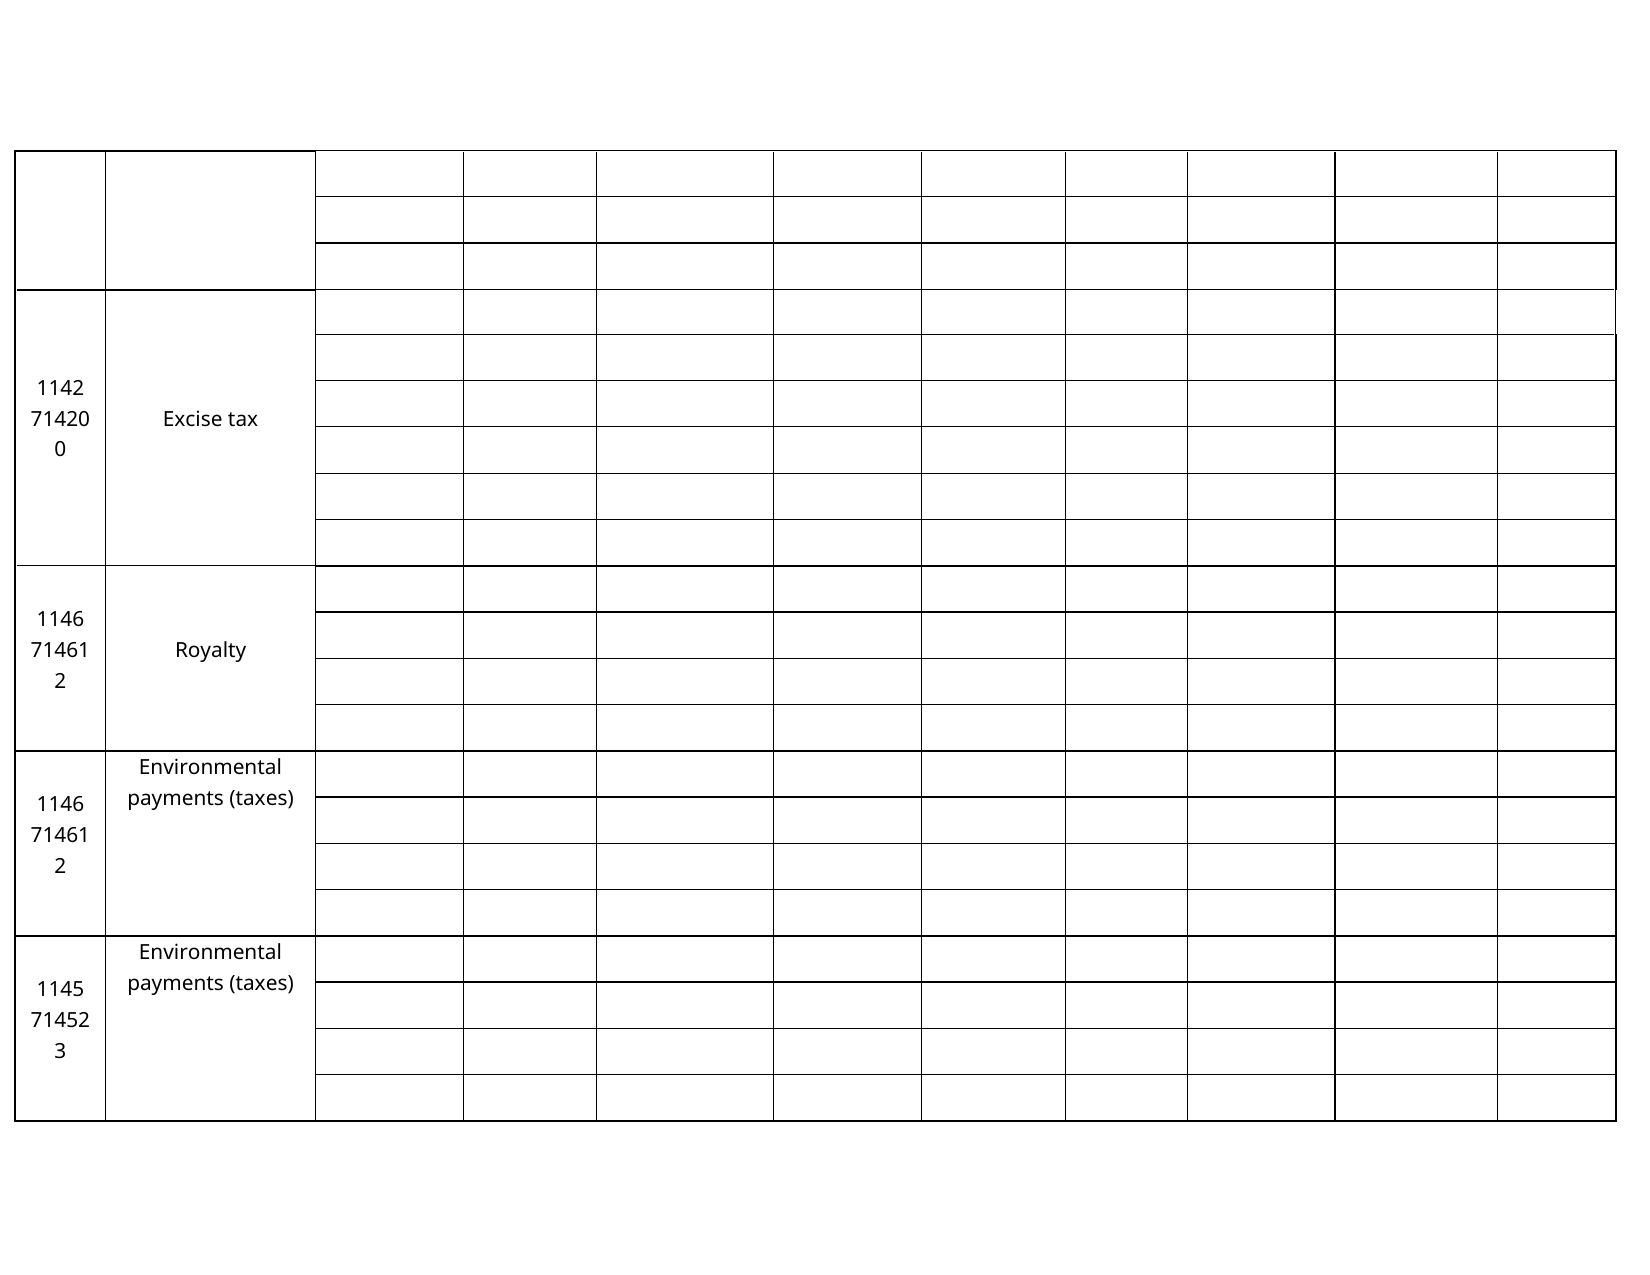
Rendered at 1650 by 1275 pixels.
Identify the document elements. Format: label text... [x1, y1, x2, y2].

table_cell [597, 1075, 773, 1120]
table_cell [774, 290, 921, 334]
table_cell Environmental payments (taxes) [106, 752, 315, 935]
table_cell [1066, 244, 1187, 289]
table_cell [316, 890, 463, 935]
table_cell [1336, 659, 1497, 704]
table_cell [1498, 197, 1615, 242]
table_cell [774, 705, 921, 750]
table_cell [1188, 1075, 1334, 1120]
table_cell [1498, 474, 1615, 519]
table_cell [1336, 937, 1497, 981]
table_cell [774, 567, 921, 611]
table_cell [463, 151, 596, 196]
table_cell [1336, 381, 1497, 426]
table_cell [1066, 335, 1187, 380]
table_cell 1145 714523 [16, 937, 105, 1120]
table_cell [597, 197, 773, 242]
table_cell [316, 983, 463, 1028]
table_cell [1066, 520, 1187, 565]
table_cell [1336, 890, 1497, 935]
table_cell [597, 613, 773, 658]
table_cell [1336, 520, 1497, 565]
table_cell [921, 151, 1065, 196]
table_cell [1336, 613, 1497, 658]
table_cell [597, 335, 773, 380]
table_cell [597, 1029, 773, 1074]
table_cell [1336, 335, 1497, 380]
table_cell [1498, 705, 1615, 750]
table_cell [464, 427, 596, 473]
table_cell [597, 244, 773, 289]
table_cell [316, 520, 463, 565]
table_cell [316, 659, 463, 704]
table_cell [1188, 520, 1334, 565]
table_cell [464, 890, 596, 935]
table_cell [464, 659, 596, 704]
table_cell [1188, 381, 1334, 426]
table_cell [1065, 151, 1187, 196]
table_cell [922, 381, 1065, 426]
table_cell [597, 474, 773, 519]
table_cell [922, 197, 1065, 242]
table_cell [1188, 1029, 1334, 1074]
table_cell 1146 714612 [16, 566, 105, 750]
table_cell [1498, 567, 1615, 611]
table_cell [1066, 567, 1187, 611]
table_cell [464, 752, 596, 796]
table_cell [1498, 1075, 1615, 1120]
table_cell [1336, 244, 1497, 289]
table_cell [316, 752, 463, 796]
table_cell [1188, 844, 1334, 889]
table_cell [1498, 1029, 1615, 1074]
table_cell [1336, 567, 1497, 611]
table_cell [1188, 937, 1334, 981]
table_cell [1066, 798, 1187, 843]
table_cell [316, 335, 463, 380]
table_cell [774, 937, 921, 981]
table_cell [1336, 290, 1497, 334]
table_cell [1498, 983, 1615, 1028]
table_cell [1498, 289, 1615, 334]
table_cell [1066, 381, 1187, 426]
table_cell [1188, 613, 1334, 658]
table_cell [1066, 1075, 1187, 1120]
table_cell [774, 335, 921, 380]
table_cell [316, 1075, 463, 1120]
table_cell [1336, 1029, 1497, 1074]
table_cell [922, 567, 1065, 611]
table_cell [774, 752, 921, 796]
table_cell [773, 151, 921, 196]
table_cell [1066, 197, 1187, 242]
table_cell [774, 613, 921, 658]
table_cell [316, 567, 463, 611]
table_cell [597, 798, 773, 843]
table_cell [316, 474, 463, 519]
table_cell [922, 798, 1065, 843]
table_cell [464, 613, 596, 658]
table_cell Royalty [106, 566, 315, 750]
table_cell [464, 798, 596, 843]
table_cell [316, 381, 463, 426]
table_cell [922, 844, 1065, 889]
table_cell [774, 659, 921, 704]
table_cell [922, 890, 1065, 935]
table_cell Excise tax [106, 291, 315, 565]
table_cell [597, 567, 773, 611]
table_cell Environmental payments (taxes) [106, 937, 315, 1120]
table_cell [774, 197, 921, 242]
table_cell [597, 290, 773, 334]
table_cell [1335, 151, 1497, 196]
table_cell [1336, 1075, 1497, 1120]
table_cell [464, 197, 596, 242]
table_cell [1498, 752, 1615, 796]
table_cell [464, 1029, 596, 1074]
table_cell [774, 1075, 921, 1120]
table_cell [1336, 705, 1497, 750]
table_cell [922, 705, 1065, 750]
table_cell [1188, 705, 1334, 750]
table_cell [1066, 705, 1187, 750]
table_cell [1336, 197, 1497, 242]
table_cell [316, 613, 463, 658]
table_cell [1498, 937, 1615, 981]
table_cell [1188, 890, 1334, 935]
table_cell [597, 659, 773, 704]
table_cell [597, 705, 773, 750]
table_cell [1336, 983, 1497, 1028]
table_cell [464, 381, 596, 426]
table_cell [1066, 844, 1187, 889]
table_cell [922, 752, 1065, 796]
table_cell [922, 1029, 1065, 1074]
table_cell [316, 427, 463, 473]
table_cell [1066, 890, 1187, 935]
table_cell [774, 244, 921, 289]
table_cell [922, 613, 1065, 658]
table_cell [1066, 937, 1187, 981]
table_cell [774, 427, 921, 473]
table_cell [1498, 151, 1615, 196]
table_cell [464, 705, 596, 750]
table_cell [316, 197, 463, 242]
table_cell [1336, 474, 1497, 519]
table_cell [1188, 474, 1334, 519]
table_cell [464, 244, 596, 289]
table_cell [774, 798, 921, 843]
table_cell [774, 520, 921, 565]
table_cell [922, 1075, 1065, 1120]
table_cell [1498, 427, 1615, 473]
table_cell [922, 244, 1065, 289]
table_cell [1498, 798, 1615, 843]
table_cell [1188, 659, 1334, 704]
table_cell [1188, 798, 1334, 843]
table_cell [1188, 197, 1334, 242]
table_cell [774, 844, 921, 889]
table_cell [1498, 520, 1615, 565]
table_cell [1498, 890, 1615, 935]
table_cell [922, 937, 1065, 981]
table_cell [1066, 983, 1187, 1028]
table_cell [922, 659, 1065, 704]
table_cell [1498, 613, 1615, 658]
table_cell [464, 520, 596, 565]
table_cell [316, 290, 463, 334]
table_cell [922, 290, 1065, 334]
table_cell [922, 983, 1065, 1028]
table_cell [597, 381, 773, 426]
table_cell [922, 520, 1065, 565]
table_cell [1498, 844, 1615, 889]
table_cell [464, 844, 596, 889]
table_cell [1188, 290, 1334, 334]
table_cell [1336, 844, 1497, 889]
table_cell [316, 937, 463, 981]
table_cell [1066, 290, 1187, 334]
table_cell [316, 798, 463, 843]
table_cell [597, 844, 773, 889]
table_cell [1498, 244, 1615, 289]
table_cell [774, 1029, 921, 1074]
table_cell 1142 714200 [16, 290, 105, 565]
table_cell [1498, 381, 1615, 426]
table_cell [774, 890, 921, 935]
table_cell [597, 427, 773, 473]
table_cell [1188, 567, 1334, 611]
table_cell [464, 937, 596, 981]
table_cell [597, 520, 773, 565]
table_cell [464, 567, 596, 611]
table_cell [596, 151, 773, 196]
table_cell [1336, 427, 1497, 473]
table_cell [1498, 659, 1615, 704]
table_cell [922, 427, 1065, 473]
table_cell [1188, 983, 1334, 1028]
table_cell [1336, 752, 1497, 796]
table_cell [1187, 151, 1335, 196]
table_cell 1146 714612 [16, 752, 105, 935]
table_cell [774, 381, 921, 426]
table_cell [1188, 244, 1334, 289]
table_cell [464, 335, 596, 380]
table_cell [1066, 752, 1187, 796]
table_cell [597, 752, 773, 796]
table_cell [1188, 335, 1334, 380]
table_cell [1498, 334, 1615, 380]
table_cell [316, 244, 463, 289]
table_cell [464, 1075, 596, 1120]
table_cell [316, 705, 463, 750]
table_cell [1336, 798, 1497, 843]
table_cell [1066, 659, 1187, 704]
table_cell [922, 474, 1065, 519]
table_cell [316, 151, 463, 196]
table_cell [1066, 474, 1187, 519]
table_cell [1066, 613, 1187, 658]
table_cell [774, 474, 921, 519]
table_cell [774, 983, 921, 1028]
table_cell [1066, 427, 1187, 473]
table_cell [597, 937, 773, 981]
table_cell [597, 890, 773, 935]
table_cell [316, 1029, 463, 1074]
table_cell [1188, 427, 1334, 473]
table_cell [464, 474, 596, 519]
table_cell [464, 983, 596, 1028]
table_cell [464, 290, 596, 334]
table_cell [316, 844, 463, 889]
table_cell [597, 983, 773, 1028]
table_cell [1066, 1029, 1187, 1074]
table_cell [922, 335, 1065, 380]
table_cell [1188, 752, 1334, 796]
